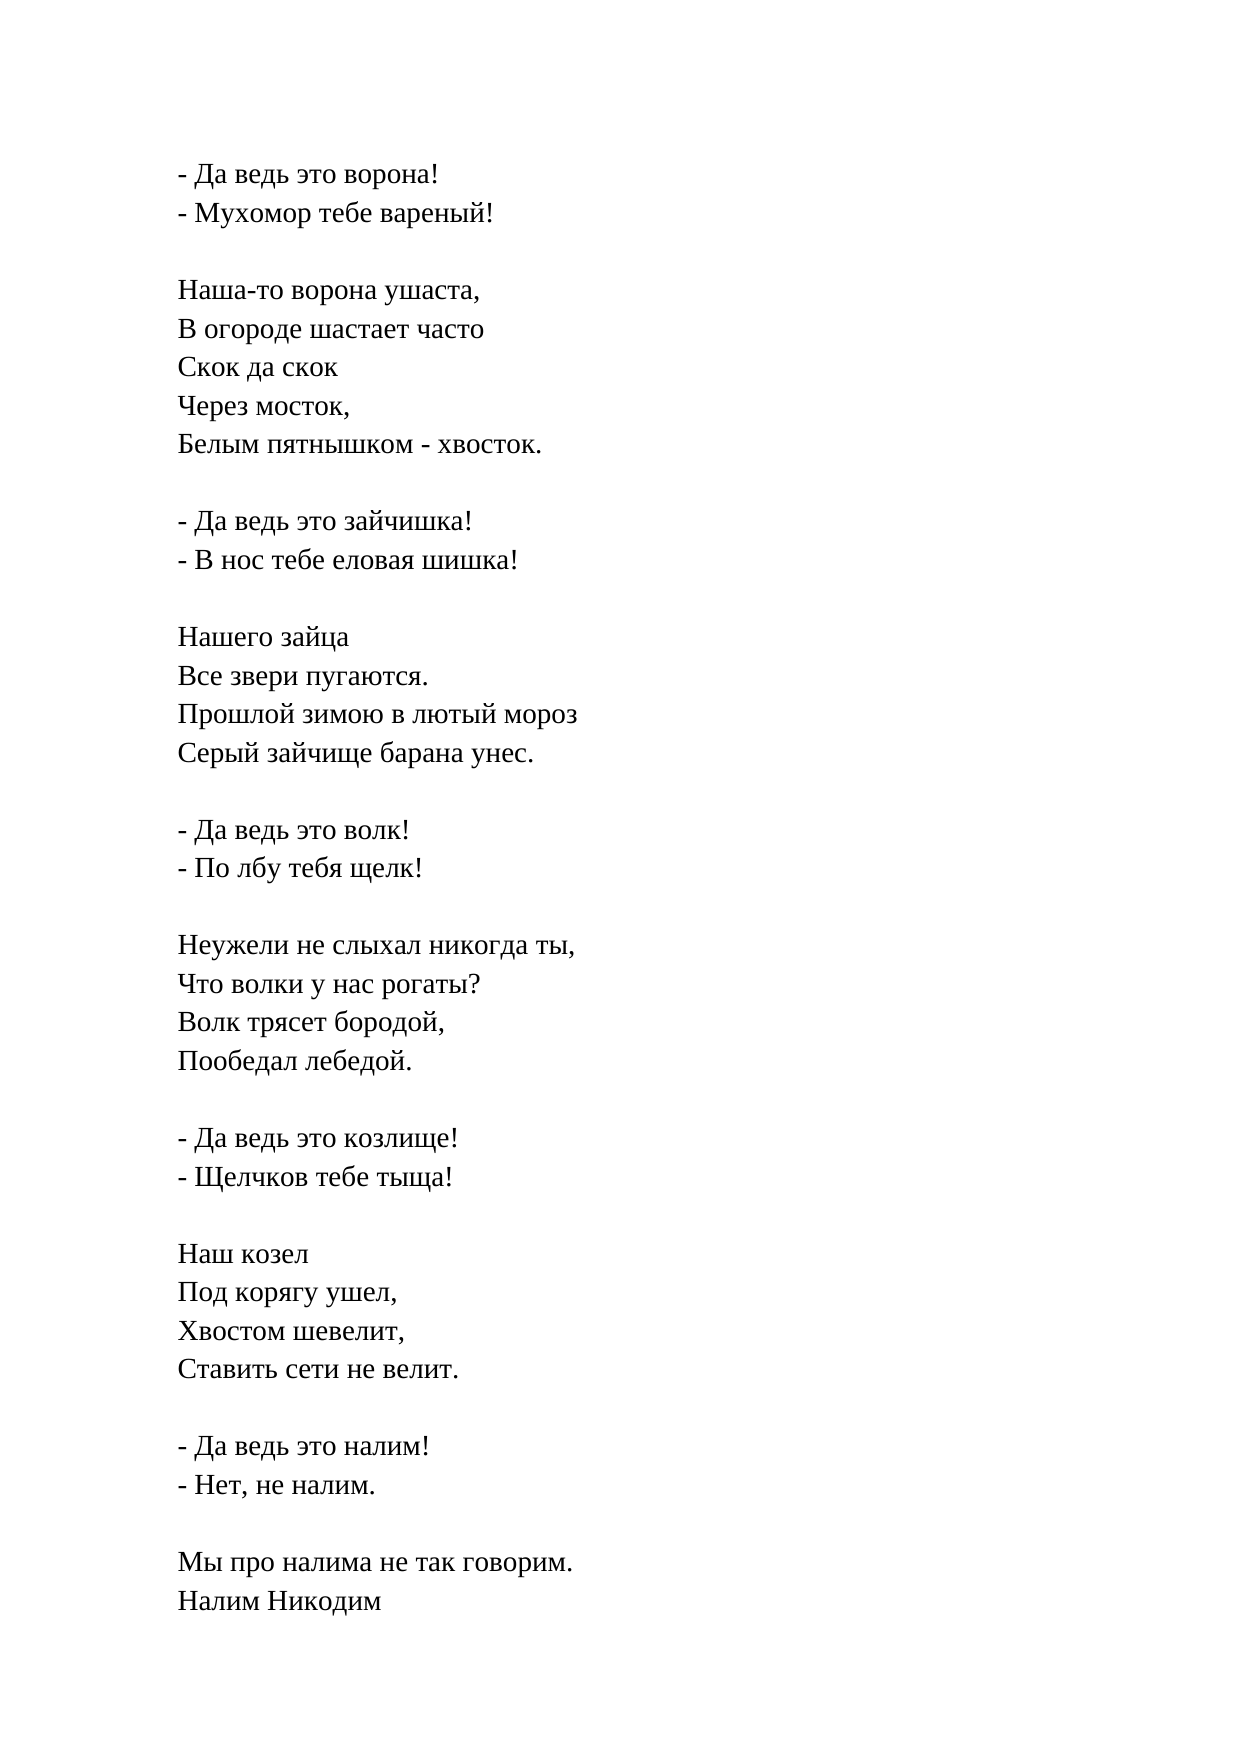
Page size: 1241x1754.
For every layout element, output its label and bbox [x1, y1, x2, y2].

text [177, 118, 1152, 1616]
